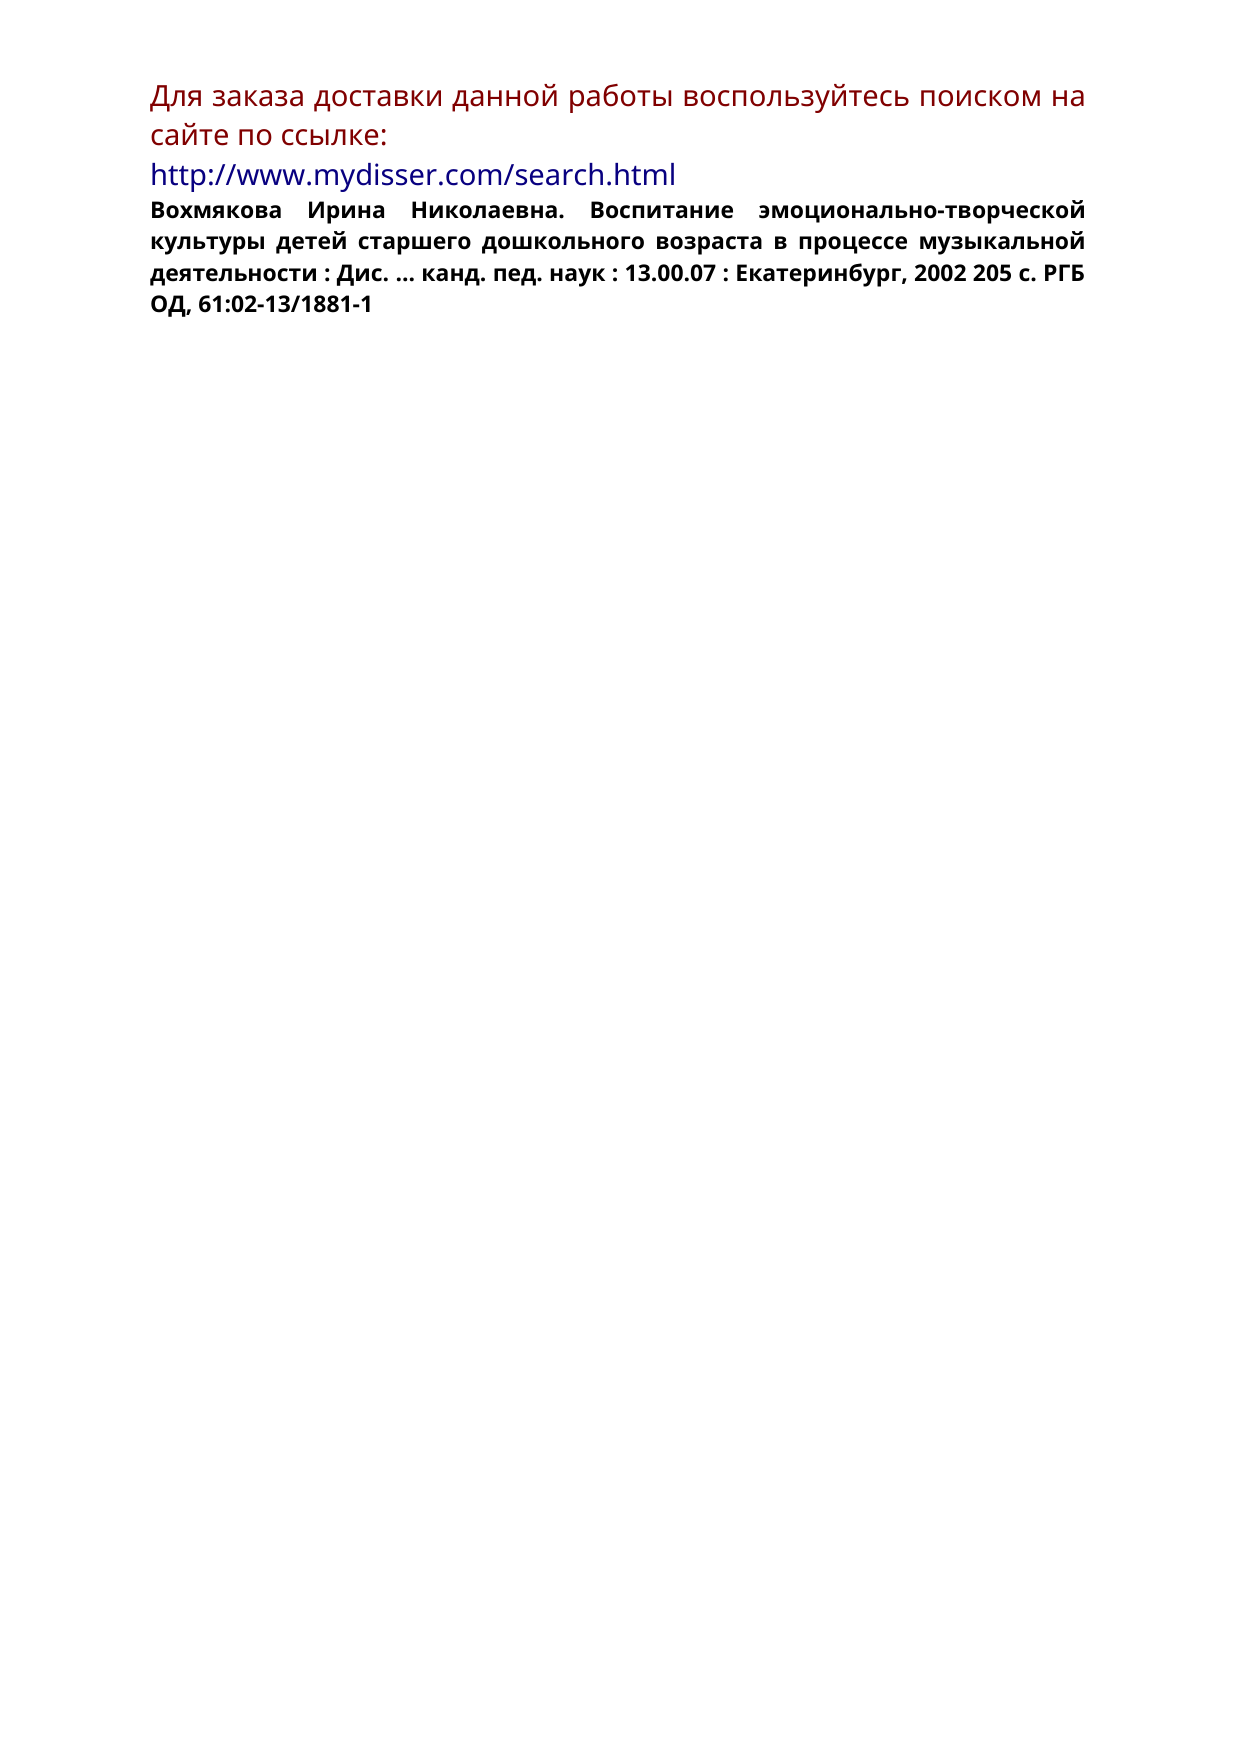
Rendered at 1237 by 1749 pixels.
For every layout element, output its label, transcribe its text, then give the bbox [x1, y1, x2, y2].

text Вохмякова Ирина Николаевна. Воспитание эмоционально-творческой культуры детей старшего дошкольного возраста в процессе музыкальной деятельности : Дис. ... канд. пед. наук : 13.00.07 : Екатеринбург, 2002 205 c. РГБ ОД, 61:02-13/1881-1 [150, 194, 1086, 319]
